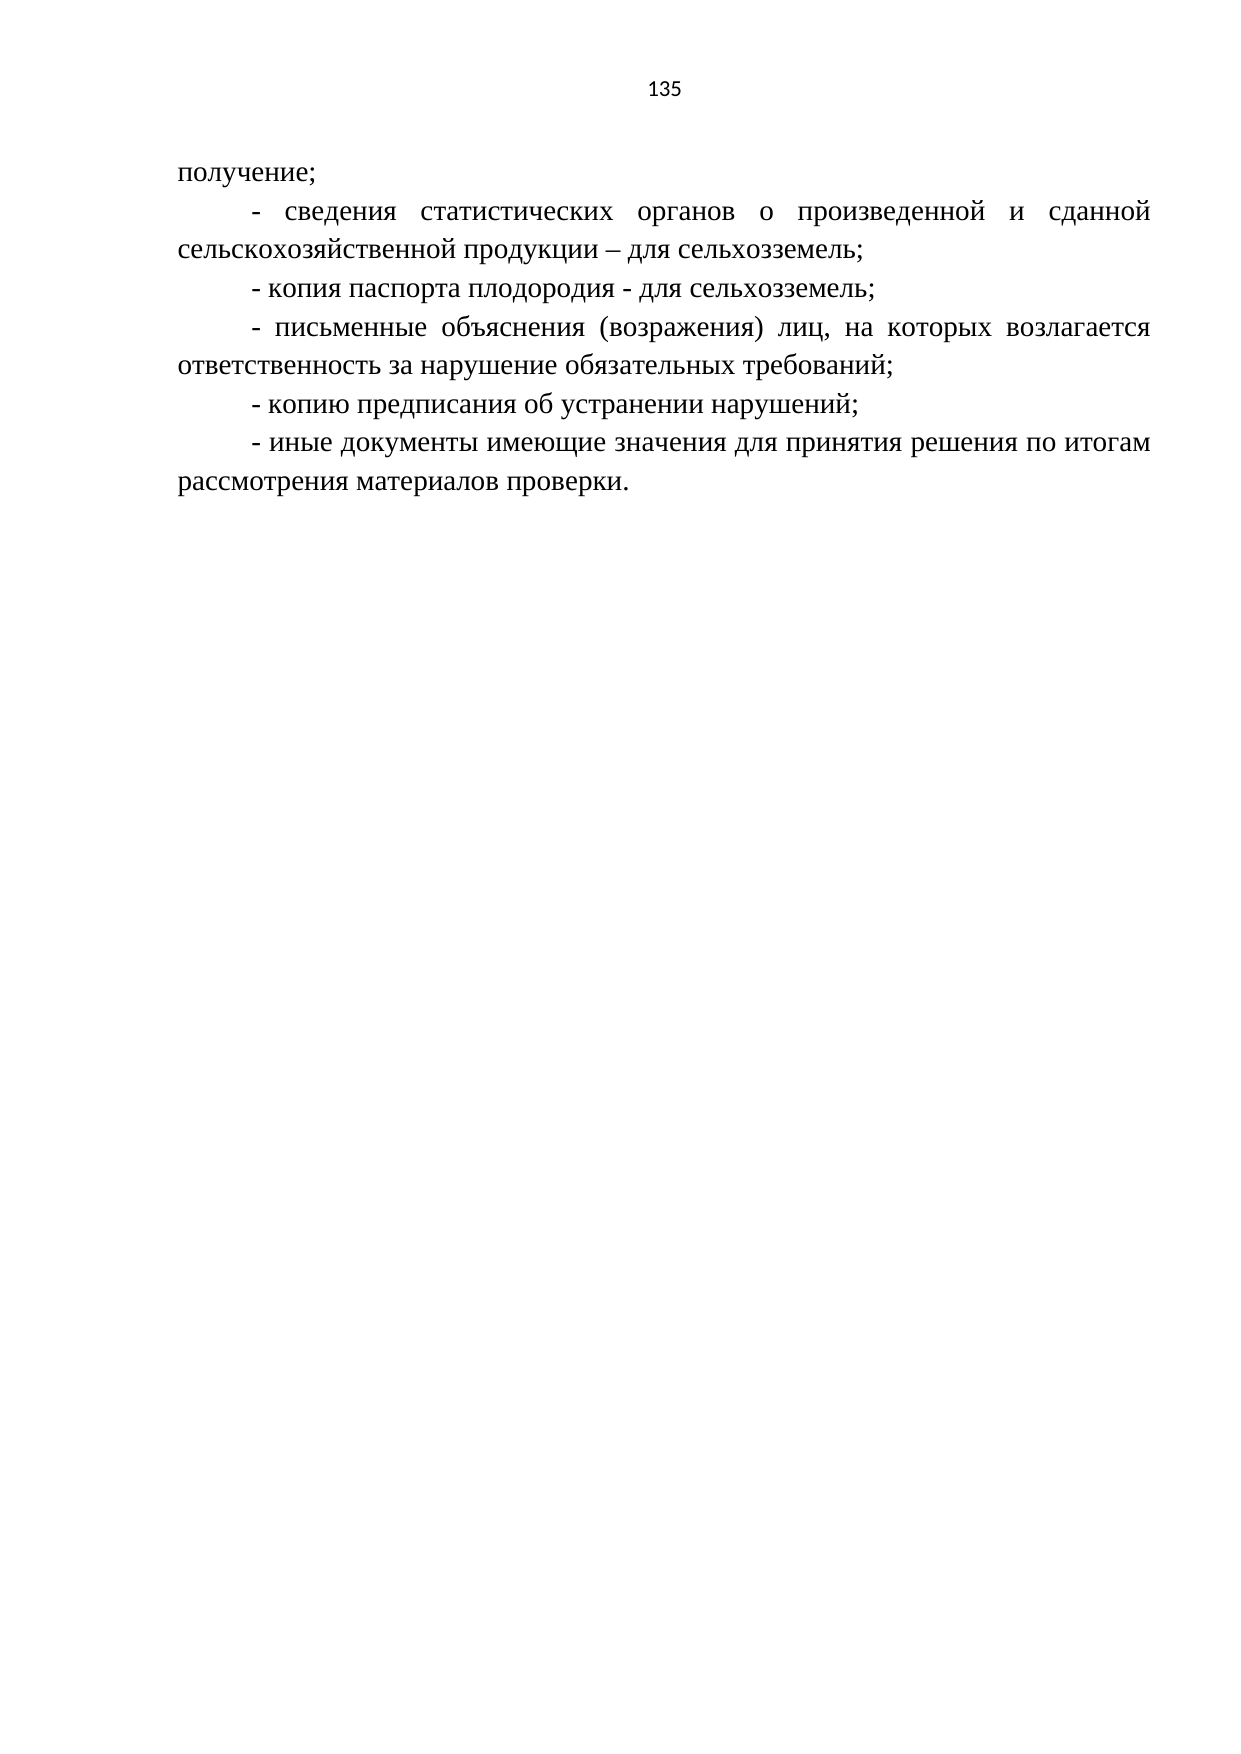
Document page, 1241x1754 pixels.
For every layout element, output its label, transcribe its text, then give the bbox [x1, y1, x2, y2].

text - письменные объяснения (возражения) лиц, на которых возлагается ответственность за нарушение обязательных требований; [177, 309, 1152, 381]
text - копию предписания об устранении нарушений; [177, 386, 1152, 419]
text - сведения статистических органов о произведенной и сданной сельскохозяйственной продукции – для сельхозземель; [177, 193, 1152, 265]
text - иные документы имеющие значения для принятия решения по итогам рассмотрения материалов проверки. [177, 424, 1152, 496]
text - копия паспорта плодородия - для сельхозземель; [177, 270, 1152, 304]
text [177, 154, 1152, 188]
